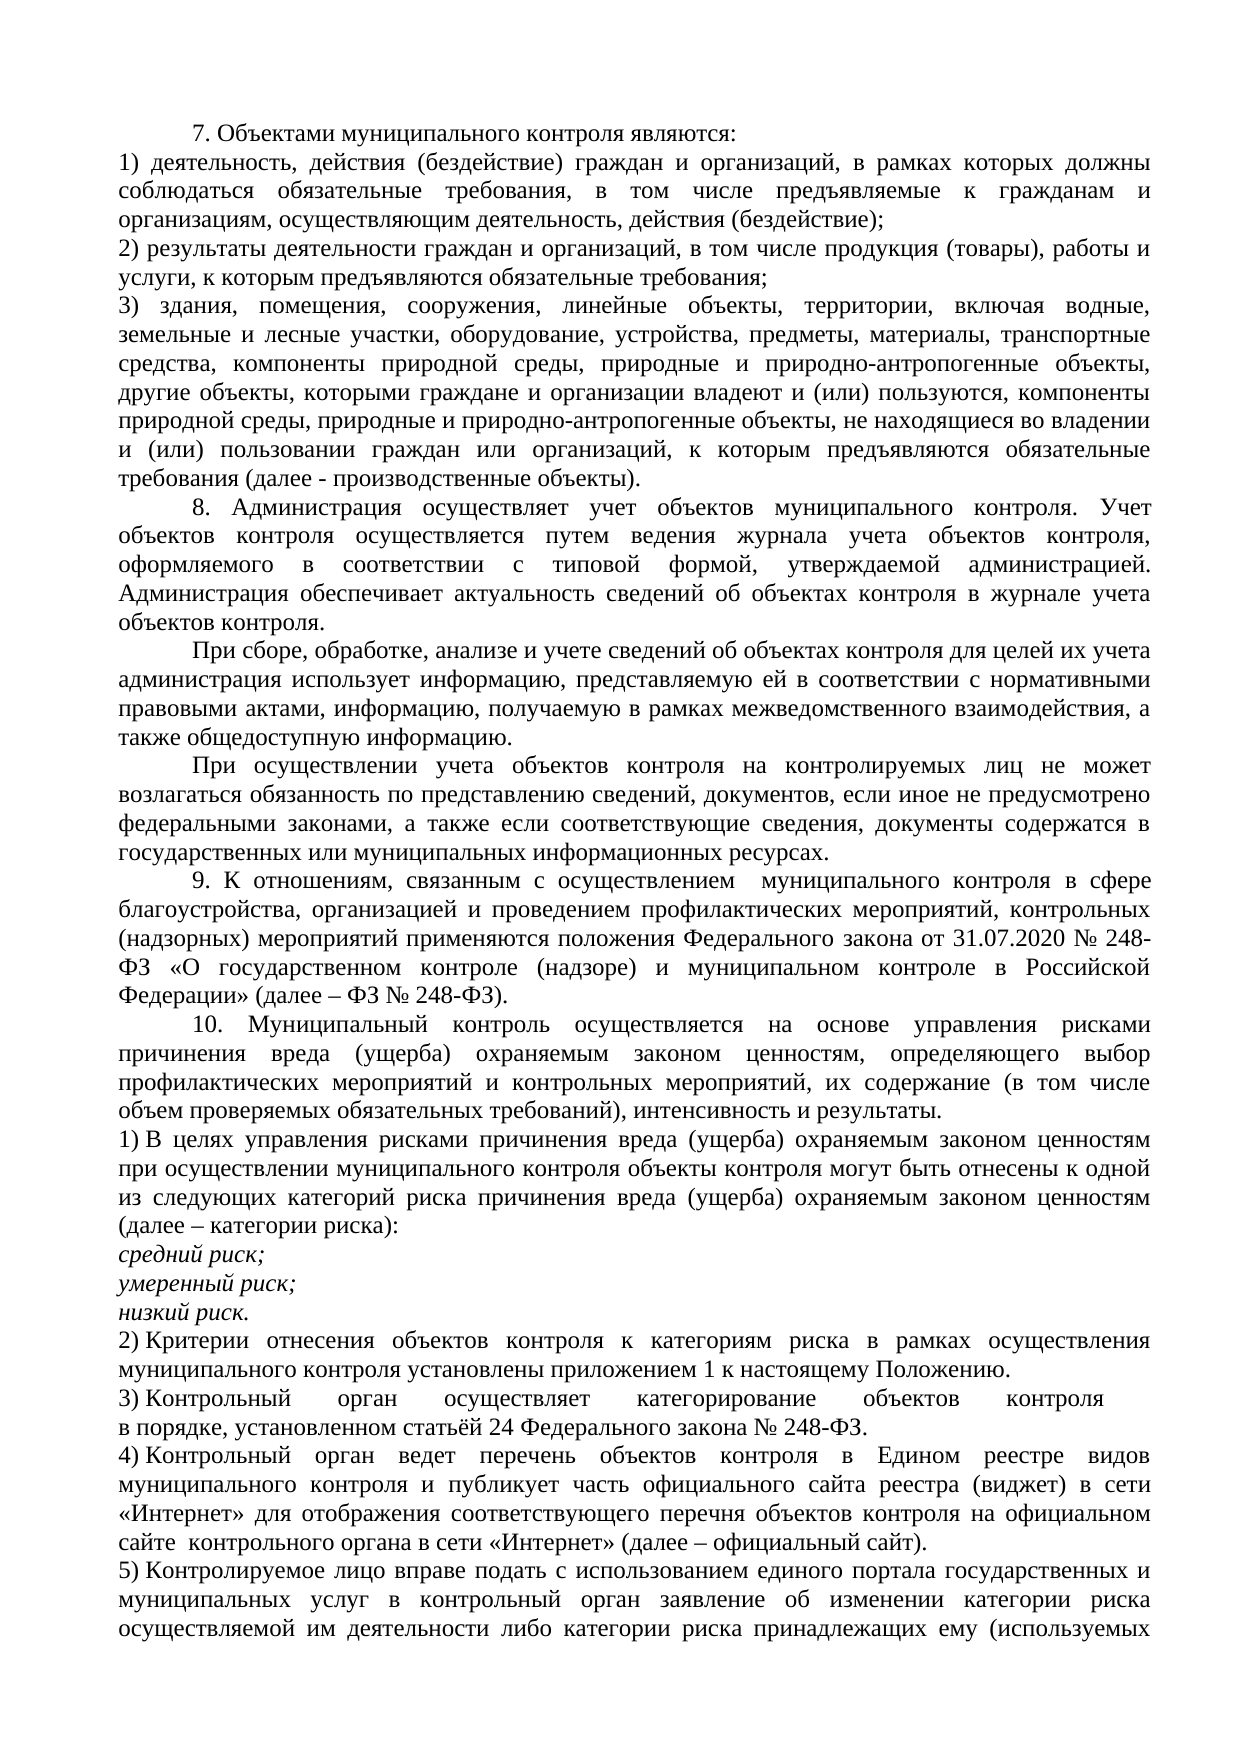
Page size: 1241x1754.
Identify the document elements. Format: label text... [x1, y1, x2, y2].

text 3) Контрольный орган осуществляет категорирование объектов контроля в порядке, установленном статьёй 24 Федерального закона № 248-ФЗ. [118, 1383, 1152, 1441]
text При сборе, обработке, анализе и учете сведений об объектах контроля для целей их учета администрация использует информацию, представляемую ей в соответствии с нормативными правовыми актами, информацию, получаемую в рамках межведомственного взаимодействия, а также общедоступную информацию. [118, 636, 1152, 751]
text умеренный риск; [118, 1268, 1152, 1297]
text При осуществлении учета объектов контроля на контролируемых лиц не может возлагаться обязанность по представлению сведений, документов, если иное не предусмотрено федеральными законами, а также если соответствующие сведения, документы содержатся в государственных или муниципальных информационных ресурсах. [118, 751, 1152, 866]
text 10. Муниципальный контроль осуществляется на основе управления рисками причинения вреда (ущерба) охраняемым законом ценностям, определяющего выбор профилактических мероприятий и контрольных мероприятий, их содержание (в том числе объем проверяемых обязательных требований), интенсивность и результаты. [118, 1009, 1152, 1124]
text 3) здания, помещения, сооружения, линейные объекты, территории, включая водные, земельные и лесные участки, оборудование, устройства, предметы, материалы, транспортные средства, компоненты природной среды, природные и природно-антропогенные объекты, другие объекты, которыми граждане и организации владеют и (или) пользуются, компоненты природной среды, природные и природно-антропогенные объекты, не находящиеся во владении и (или) пользовании граждан или организаций, к которым предъявляются обязательные требования (далее - производственные объекты). [118, 291, 1152, 492]
text 1) В целях управления рисками причинения вреда (ущерба) охраняемым законом ценностям при осуществлении муниципального контроля объекты контроля могут быть отнесены к одной из следующих категорий риска причинения вреда (ущерба) охраняемым законом ценностям (далее – категории риска): [118, 1124, 1152, 1239]
text средний риск; [118, 1239, 1152, 1268]
text 7. Объектами муниципального контроля являются: [118, 118, 1152, 147]
text 9. К отношениям, связанным с осуществлением муниципального контроля в сфере благоустройства, организацией и проведением профилактических мероприятий, контрольных (надзорных) мероприятий применяются положения Федерального закона от 31.07.2020 № 248-ФЗ «О государственном контроле (надзоре) и муниципальном контроле в Российской Федерации» (далее – ФЗ № 248-ФЗ). [118, 866, 1152, 1009]
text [118, 1556, 1152, 1642]
text 2) результаты деятельности граждан и организаций, в том числе продукция (товары), работы и услуги, к которым предъявляются обязательные требования; [118, 233, 1152, 291]
text 2) Критерии отнесения объектов контроля к категориям риска в рамках осуществления муниципального контроля установлены приложением 1 к настоящему Положению. [118, 1326, 1152, 1383]
text 8. Администрация осуществляет учет объектов муниципального контроля. Учет объектов контроля осуществляется путем ведения журнала учета объектов контроля, оформляемого в соответствии с типовой формой, утверждаемой администрацией. Администрация обеспечивает актуальность сведений об объектах контроля в журнале учета объектов контроля. [118, 492, 1152, 636]
text низкий риск. [118, 1297, 1152, 1326]
text 1) деятельность, действия (бездействие) граждан и организаций, в рамках которых должны соблюдаться обязательные требования, в том числе предъявляемые к гражданам и организациям, осуществляющим деятельность, действия (бездействие); [118, 147, 1152, 233]
text 4) Контрольный орган ведет перечень объектов контроля в Едином реестре видов муниципального контроля и публикует часть официального сайта реестра (виджет) в сети «Интернет» для отображения соответствующего перечня объектов контроля на официальном сайте контрольного органа в сети «Интернет» (далее – официальный сайт). [118, 1441, 1152, 1556]
